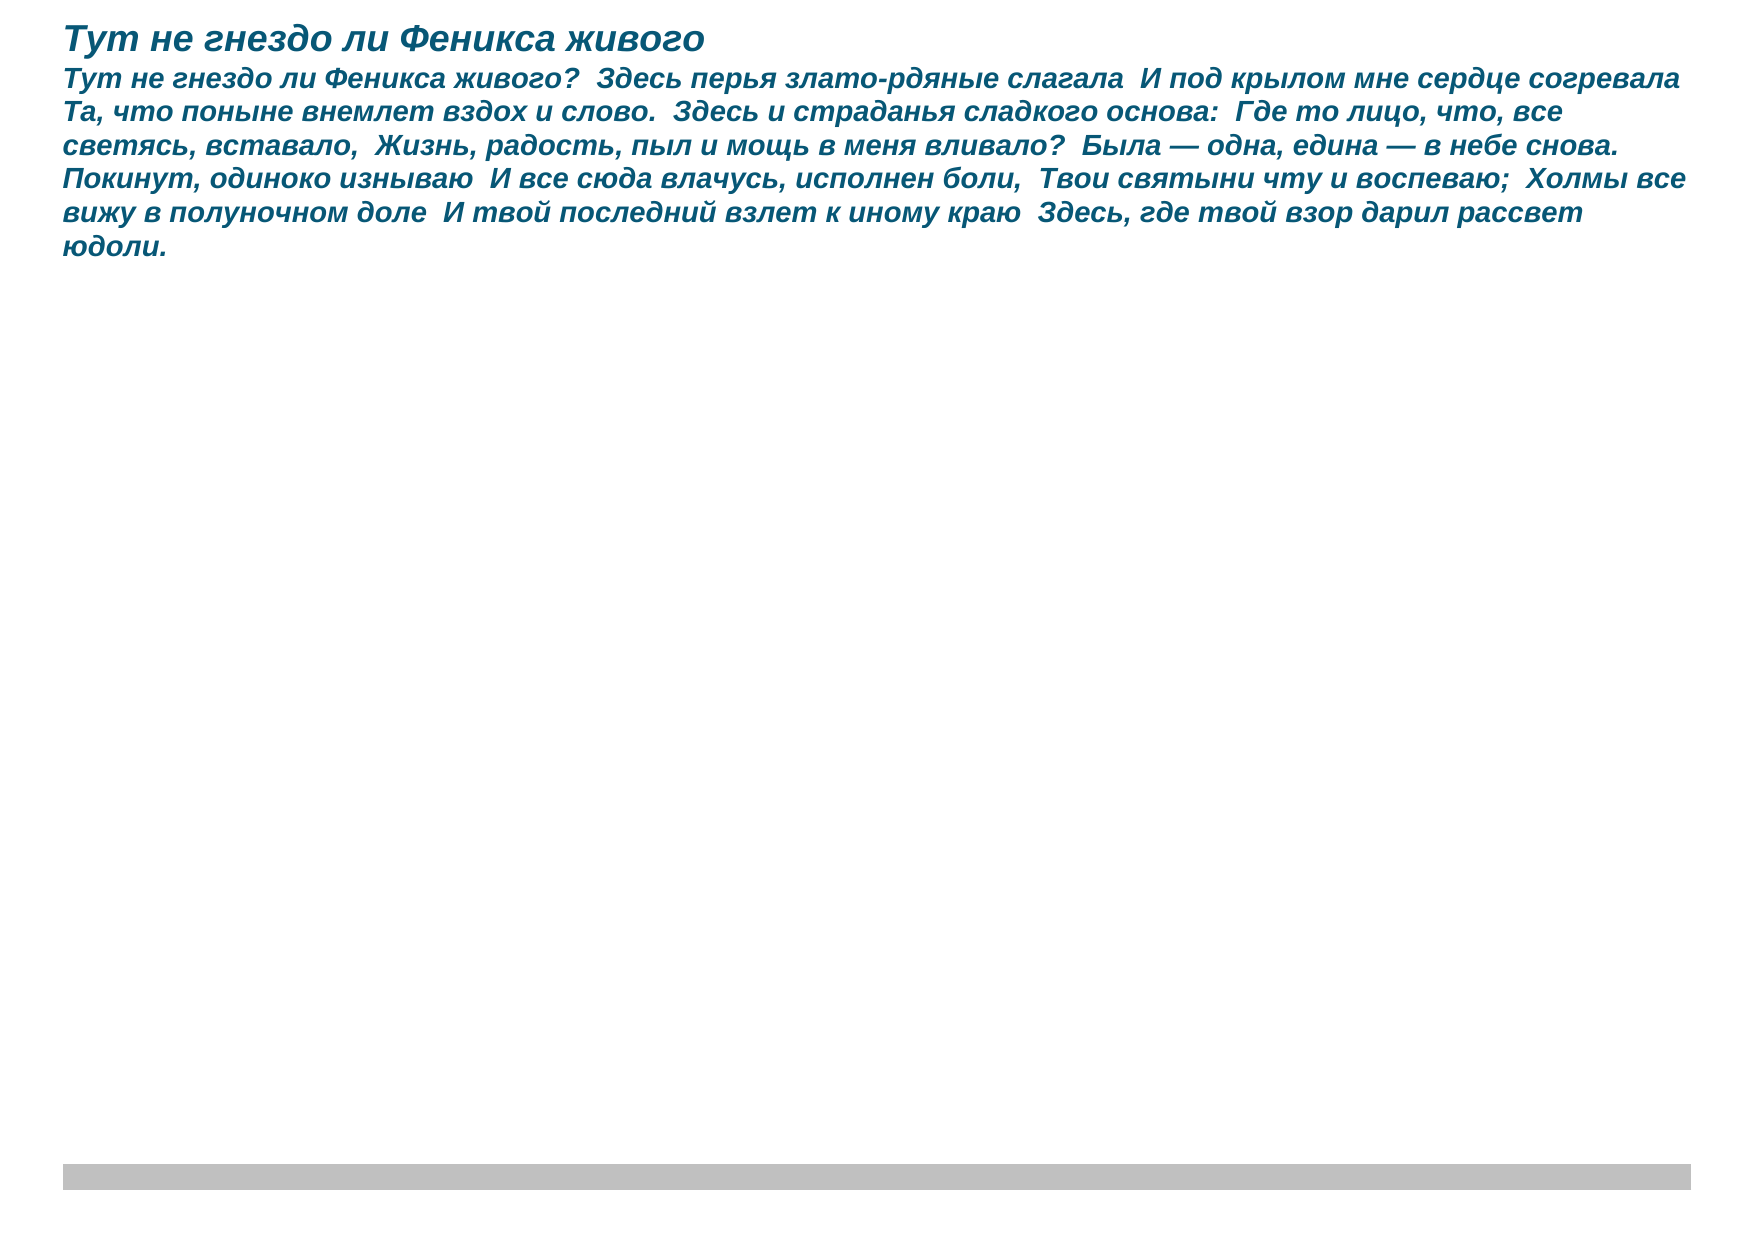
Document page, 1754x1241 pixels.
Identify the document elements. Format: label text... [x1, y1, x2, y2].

subtitle Тут не гнездо ли Феникса живого [62, 17, 1691, 60]
text Тут не гнездо ли Феникса живого? [62, 61, 1691, 262]
